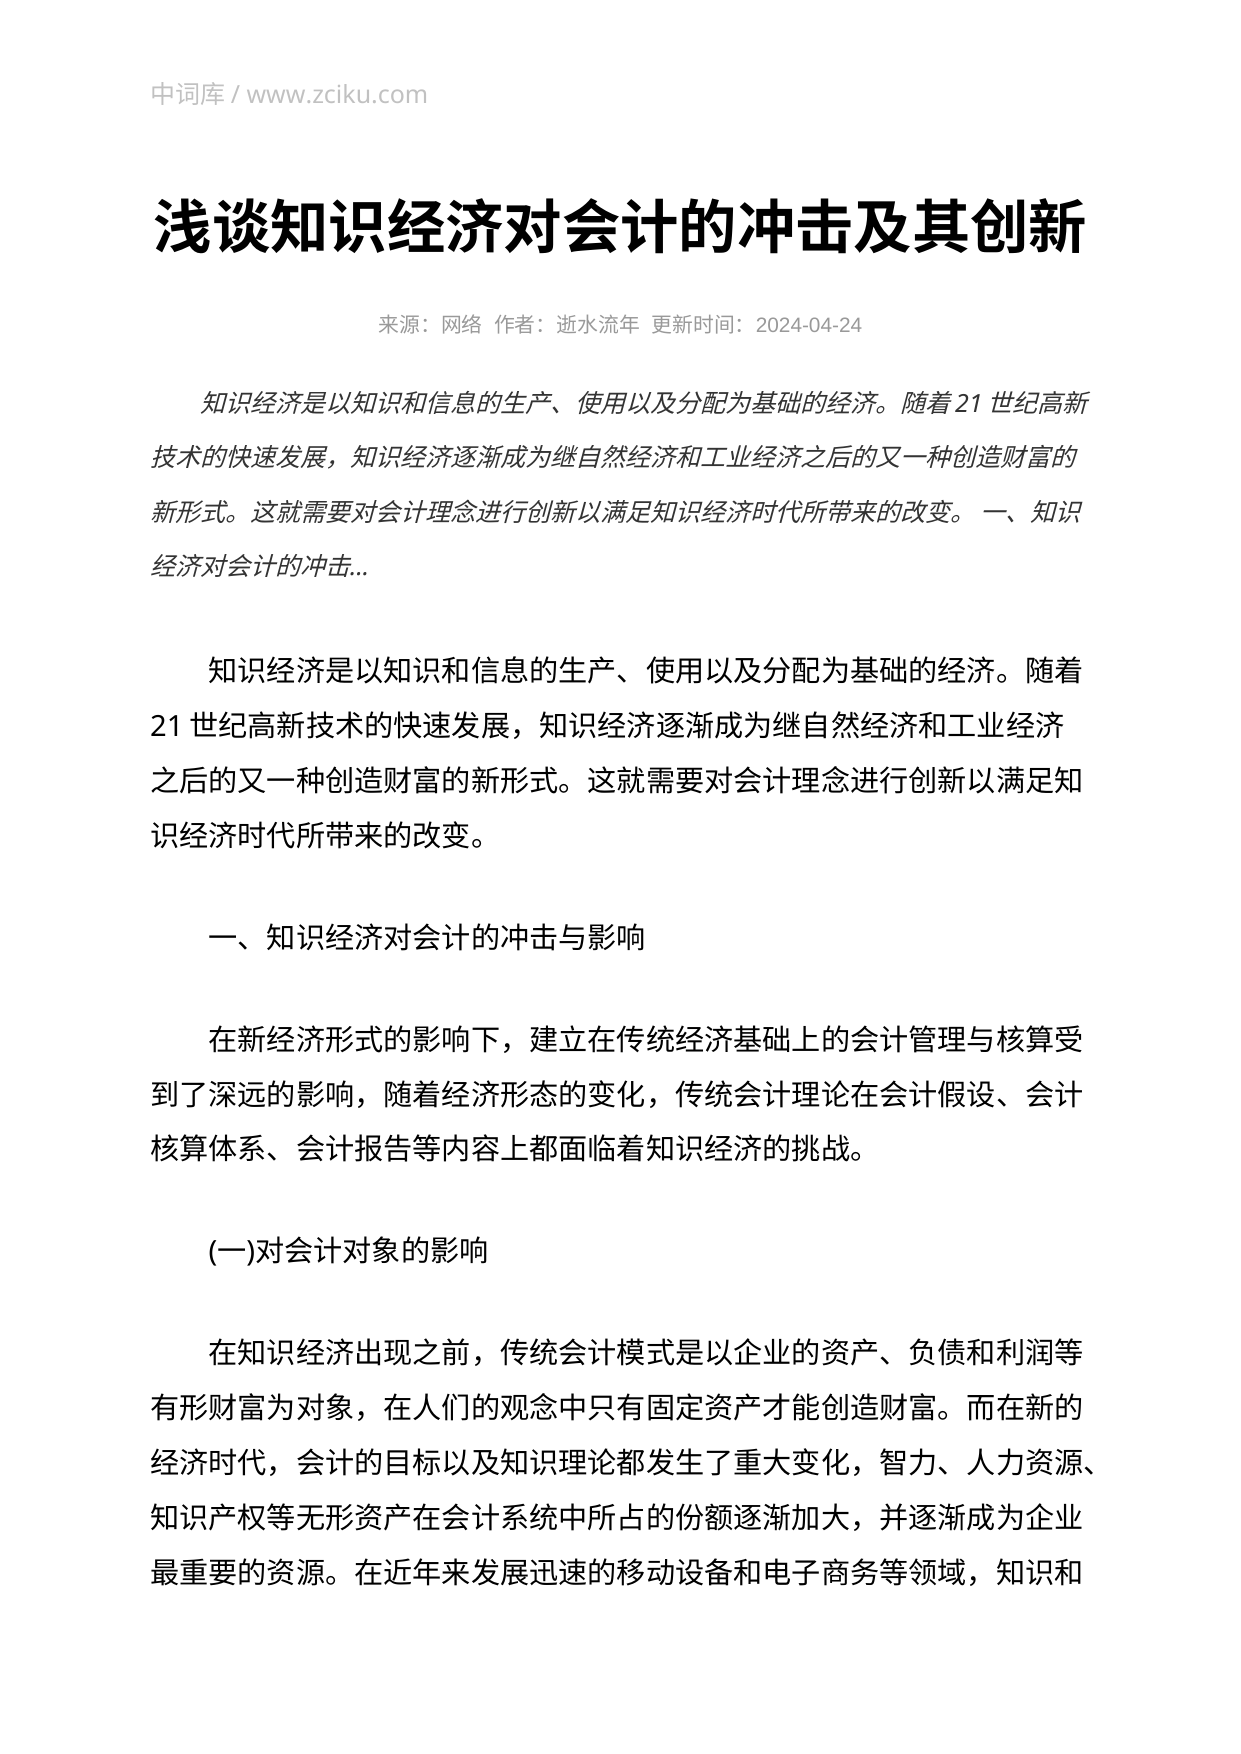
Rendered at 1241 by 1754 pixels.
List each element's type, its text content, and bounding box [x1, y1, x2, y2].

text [150, 1330, 1090, 1592]
text 一、知识经济对会计的冲击与影响 [150, 914, 1090, 957]
subtitle 浅谈知识经济对会计的冲击及其创新 [150, 181, 1090, 266]
text 来源：网络 作者：逝水流年 更新时间：2024-04-24 [150, 313, 1090, 337]
text 知识经济是以知识和信息的生产、使用以及分配为基础的经济。随着21世纪高新技术的快速发展，知识经济逐渐成为继自然经济和工业经济之后的又一种创造财富的新形式。这就需要对会计理念进行创新以满足知识经济时代所带来的改变。 一、知识经济对会计的冲击... [150, 383, 1090, 583]
text 在新经济形式的影响下，建立在传统经济基础上的会计管理与核算受到了深远的影响，随着经济形态的变化，传统会计理论在会计假设、会计核算体系、会计报告等内容上都面临着知识经济的挑战。 [150, 1016, 1090, 1168]
text 知识经济是以知识和信息的生产、使用以及分配为基础的经济。随着21世纪高新技术的快速发展，知识经济逐渐成为继自然经济和工业经济之后的又一种创造财富的新形式。这就需要对会计理念进行创新以满足知识经济时代所带来的改变。 [150, 648, 1090, 855]
text (一)对会计对象的影响 [150, 1228, 1090, 1270]
